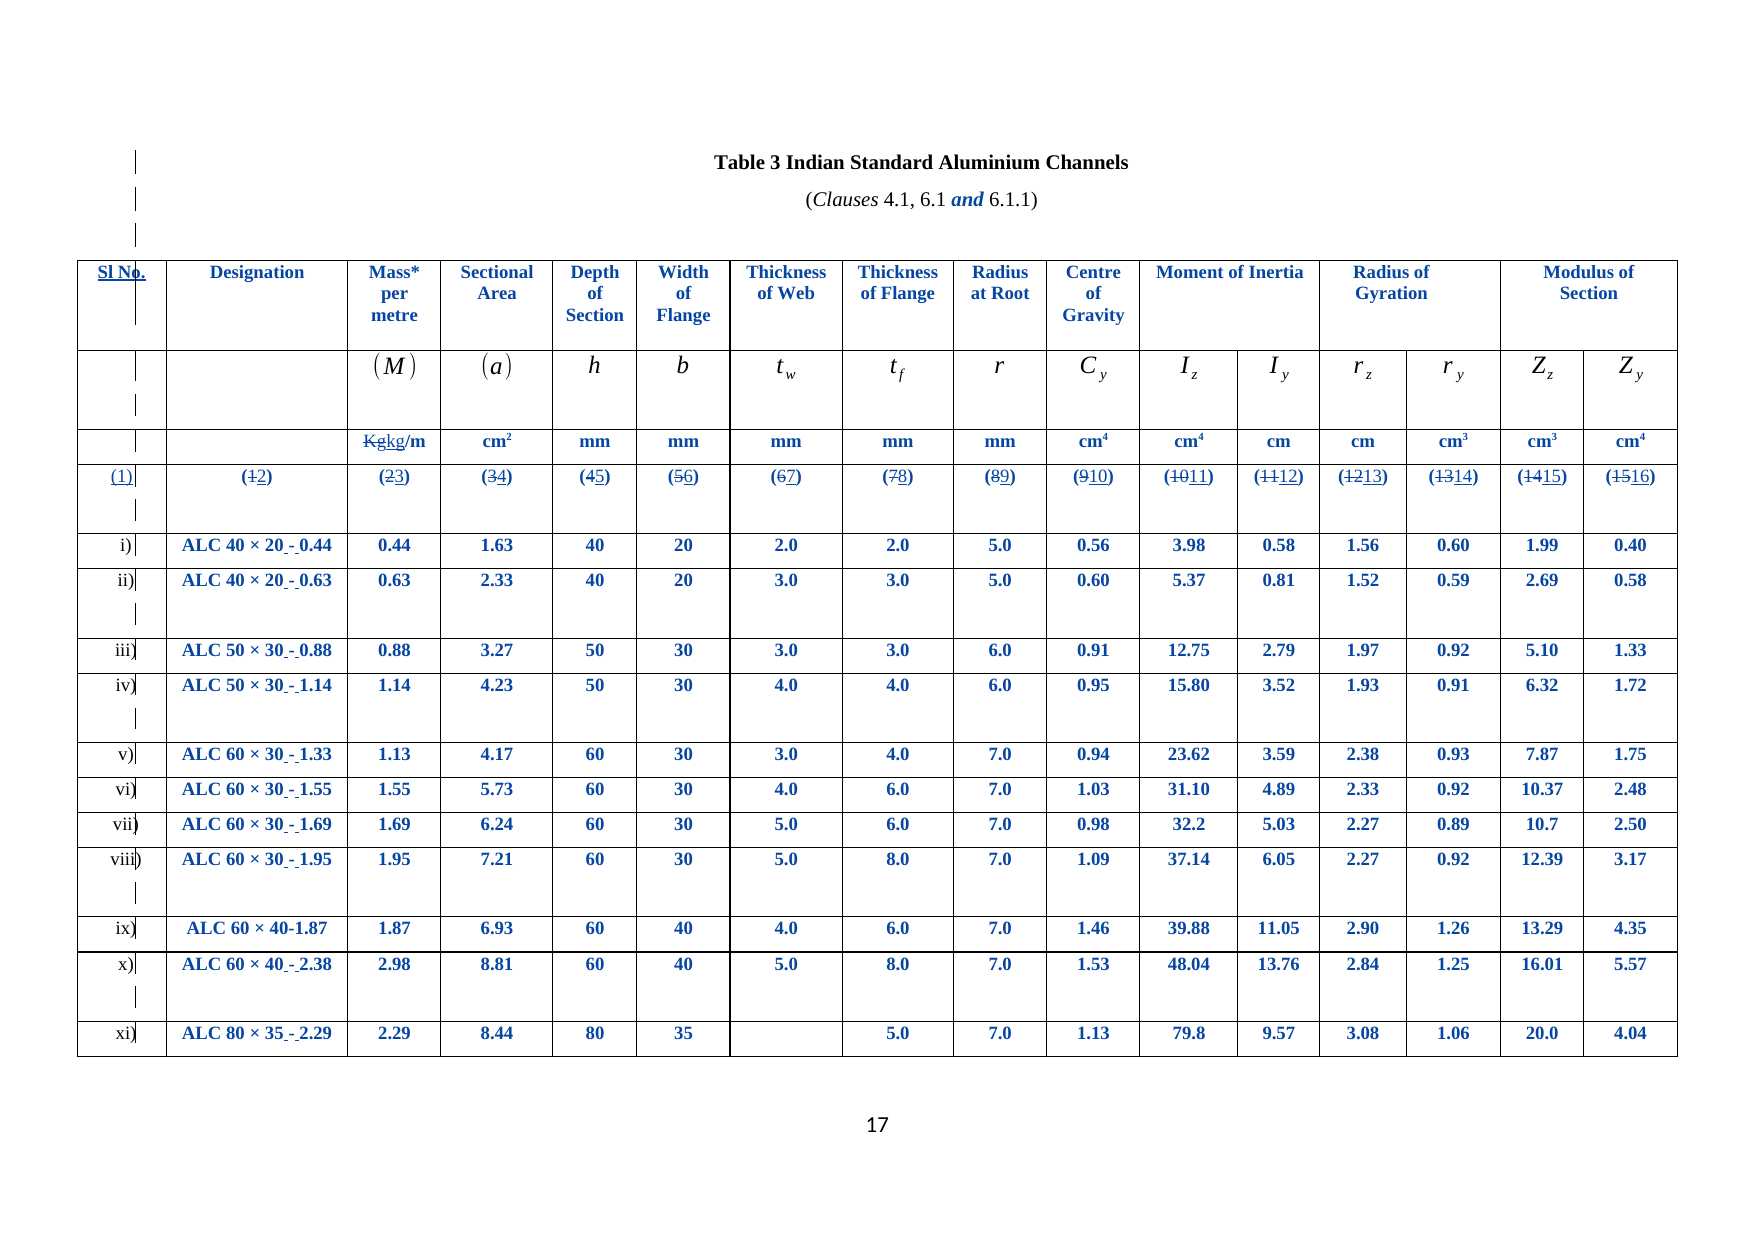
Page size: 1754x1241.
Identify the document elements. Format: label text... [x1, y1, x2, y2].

table_cell 3.52 [1238, 674, 1319, 742]
table_cell () [731, 465, 842, 533]
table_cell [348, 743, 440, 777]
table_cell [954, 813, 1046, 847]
table_cell 2.0 [843, 534, 953, 568]
table_cell 20 [637, 534, 729, 568]
table_cell [78, 674, 166, 742]
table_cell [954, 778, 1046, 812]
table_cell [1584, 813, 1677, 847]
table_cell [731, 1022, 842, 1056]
table_cell 2.69 [1501, 569, 1583, 637]
table_cell () [1407, 465, 1500, 533]
table_cell 0.44 [348, 534, 440, 568]
table_cell [843, 351, 953, 429]
table_cell 40 [553, 534, 636, 568]
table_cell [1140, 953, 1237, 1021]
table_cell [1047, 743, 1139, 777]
table_cell ALC 40 × 20-0.63 [167, 569, 347, 637]
table_cell 3.98 [1140, 534, 1237, 568]
table_cell [78, 465, 166, 533]
table_cell ALC 50 × 30-1.14 [167, 674, 347, 742]
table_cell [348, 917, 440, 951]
table_cell [167, 430, 347, 464]
table_cell () [441, 465, 552, 533]
table_cell 0.40 [1584, 534, 1677, 568]
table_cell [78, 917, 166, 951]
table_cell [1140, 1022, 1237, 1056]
table_cell 1.93 [1320, 674, 1406, 742]
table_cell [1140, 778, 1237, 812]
table_cell /m [348, 430, 440, 464]
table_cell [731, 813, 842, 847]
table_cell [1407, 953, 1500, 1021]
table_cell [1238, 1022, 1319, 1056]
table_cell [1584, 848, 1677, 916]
table_cell mm [637, 430, 729, 464]
table_cell 1.33 [1584, 639, 1677, 673]
table_cell [1047, 351, 1139, 429]
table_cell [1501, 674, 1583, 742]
table_cell () [1320, 465, 1406, 533]
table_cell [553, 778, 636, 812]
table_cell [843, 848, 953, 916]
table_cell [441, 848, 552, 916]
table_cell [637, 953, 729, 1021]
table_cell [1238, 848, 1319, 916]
table_cell 4.0 [843, 674, 953, 742]
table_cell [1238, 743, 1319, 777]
table_cell 1.97 [1320, 639, 1406, 673]
table_cell 6.0 [954, 674, 1046, 742]
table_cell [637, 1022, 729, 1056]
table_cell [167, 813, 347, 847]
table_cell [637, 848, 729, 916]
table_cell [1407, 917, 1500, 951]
table_cell 1.99 [1501, 534, 1583, 568]
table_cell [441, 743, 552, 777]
table_cell [1501, 351, 1583, 429]
table_cell [348, 351, 440, 429]
table_cell [1140, 351, 1237, 429]
table_cell cm3 [1407, 430, 1500, 464]
table_cell 1.52 [1320, 569, 1406, 637]
table_cell cm2 [441, 430, 552, 464]
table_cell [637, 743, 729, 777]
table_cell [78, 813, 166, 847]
table_cell 0.60 [1047, 569, 1139, 637]
table_cell cm4 [1047, 430, 1139, 464]
table_cell cm [1238, 430, 1319, 464]
table_cell 30 [637, 639, 729, 673]
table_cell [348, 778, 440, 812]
table_cell [78, 351, 166, 429]
table_cell cm4 [1584, 430, 1677, 464]
table_cell mm [954, 430, 1046, 464]
table_cell 3.0 [843, 639, 953, 673]
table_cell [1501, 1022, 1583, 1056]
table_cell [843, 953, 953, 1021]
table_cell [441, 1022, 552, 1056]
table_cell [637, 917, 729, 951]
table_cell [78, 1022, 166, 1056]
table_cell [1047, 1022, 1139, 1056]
table_cell mm [731, 430, 842, 464]
table_cell 0.63 [348, 569, 440, 637]
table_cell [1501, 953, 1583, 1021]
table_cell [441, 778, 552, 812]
table_cell () [843, 465, 953, 533]
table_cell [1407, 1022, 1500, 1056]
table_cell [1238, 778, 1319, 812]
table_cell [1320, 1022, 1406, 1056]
table_cell () [348, 465, 440, 533]
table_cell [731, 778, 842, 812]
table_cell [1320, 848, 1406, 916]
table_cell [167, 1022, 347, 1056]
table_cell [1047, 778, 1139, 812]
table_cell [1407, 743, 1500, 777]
table_cell 50 [553, 674, 636, 742]
table_cell 15.80 [1140, 674, 1237, 742]
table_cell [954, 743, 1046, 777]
table_cell () [1501, 465, 1583, 533]
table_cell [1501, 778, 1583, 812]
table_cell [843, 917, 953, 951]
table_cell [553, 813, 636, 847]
table_cell () [1584, 465, 1677, 533]
table_cell 6.0 [954, 639, 1046, 673]
table_cell [78, 534, 166, 568]
table_cell 0.60 [1407, 534, 1500, 568]
table_cell [78, 261, 166, 350]
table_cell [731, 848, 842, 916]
table_cell [637, 351, 729, 429]
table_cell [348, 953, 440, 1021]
table_header [77, 150, 166, 260]
table_cell 3.0 [731, 639, 842, 673]
table_cell 50 [553, 639, 636, 673]
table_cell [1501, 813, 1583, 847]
table_cell ALC 40 × 20-0.44 [167, 534, 347, 568]
table_cell 0.59 [1407, 569, 1500, 637]
table_cell 0.58 [1238, 534, 1319, 568]
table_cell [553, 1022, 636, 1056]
table_cell 2.79 [1238, 639, 1319, 673]
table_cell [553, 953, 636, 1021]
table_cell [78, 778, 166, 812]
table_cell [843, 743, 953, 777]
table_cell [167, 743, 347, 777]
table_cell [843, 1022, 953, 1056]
table_cell [441, 351, 552, 429]
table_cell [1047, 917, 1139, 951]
table_cell 5.0 [954, 569, 1046, 637]
table_header Table 3 Indian Standard Aluminium Channels (Clauses 4.1, 6.1 and 6.1.1) [166, 150, 1677, 260]
table_cell () [1047, 465, 1139, 533]
table_cell 0.56 [1047, 534, 1139, 568]
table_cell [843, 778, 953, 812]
table_cell 2.0 [731, 534, 842, 568]
table_cell () [954, 465, 1046, 533]
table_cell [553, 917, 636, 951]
table_cell [1320, 351, 1406, 429]
table_cell Radius of Gyration [1320, 261, 1500, 350]
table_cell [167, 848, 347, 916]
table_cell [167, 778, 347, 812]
table_cell () [553, 465, 636, 533]
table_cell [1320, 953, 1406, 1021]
table_cell Thickness of Web [731, 261, 842, 350]
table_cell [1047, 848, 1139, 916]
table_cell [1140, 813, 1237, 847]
table_cell 5.37 [1140, 569, 1237, 637]
table_cell 3.0 [731, 569, 842, 637]
table_cell [553, 351, 636, 429]
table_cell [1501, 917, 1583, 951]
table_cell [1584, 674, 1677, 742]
table_cell 0.81 [1238, 569, 1319, 637]
table_cell 4.23 [441, 674, 552, 742]
table_cell [1584, 351, 1677, 429]
table_cell Depth of Section [553, 261, 636, 350]
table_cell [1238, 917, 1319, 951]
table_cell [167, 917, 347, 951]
table_cell cm3 [1501, 430, 1583, 464]
table_cell Thickness of Flange [843, 261, 953, 350]
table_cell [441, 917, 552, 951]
table_cell ALC 50 × 30-0.88 [167, 639, 347, 673]
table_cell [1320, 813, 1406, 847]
table_cell () [1140, 465, 1237, 533]
table_cell Moment of Inertia [1140, 261, 1319, 350]
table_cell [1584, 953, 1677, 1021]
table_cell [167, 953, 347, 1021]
table_cell 5.10 [1501, 639, 1583, 673]
table_cell mm [553, 430, 636, 464]
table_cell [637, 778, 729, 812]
table_cell [167, 351, 347, 429]
table_cell cm [1320, 430, 1406, 464]
table_cell cm4 [1140, 430, 1237, 464]
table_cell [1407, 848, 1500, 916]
table_cell 0.92 [1407, 639, 1500, 673]
table_cell 3.27 [441, 639, 552, 673]
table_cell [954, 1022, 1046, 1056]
table_cell Width of Flange [637, 261, 729, 350]
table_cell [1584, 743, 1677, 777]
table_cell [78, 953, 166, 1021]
table_cell Designation [167, 261, 347, 350]
table_cell [954, 351, 1046, 429]
table_cell 1.14 [348, 674, 440, 742]
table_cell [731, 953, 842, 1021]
table_cell mm [843, 430, 953, 464]
table_cell [731, 351, 842, 429]
table_cell [78, 569, 166, 637]
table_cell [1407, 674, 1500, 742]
table_cell () [1238, 465, 1319, 533]
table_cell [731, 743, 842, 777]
table_cell Radius at Root [954, 261, 1046, 350]
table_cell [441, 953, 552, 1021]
table_cell Sectional Area [441, 261, 552, 350]
table_cell Mass* per metre [348, 261, 440, 350]
table_cell 20 [637, 569, 729, 637]
table_cell () [637, 465, 729, 533]
table_cell 4.0 [731, 674, 842, 742]
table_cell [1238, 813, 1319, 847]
table_cell 40 [553, 569, 636, 637]
table_cell 3.0 [843, 569, 953, 637]
table_cell Modulus of Section [1501, 261, 1677, 350]
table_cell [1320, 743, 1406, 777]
table_cell [1407, 351, 1500, 429]
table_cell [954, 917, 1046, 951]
table_cell () [167, 465, 347, 533]
table_cell [1238, 351, 1319, 429]
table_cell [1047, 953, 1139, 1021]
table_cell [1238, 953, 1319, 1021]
table_cell 5.0 [954, 534, 1046, 568]
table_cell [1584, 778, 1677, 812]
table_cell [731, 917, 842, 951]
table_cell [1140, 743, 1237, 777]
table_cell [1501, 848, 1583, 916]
table_cell 0.88 [348, 639, 440, 673]
table_cell 12.75 [1140, 639, 1237, 673]
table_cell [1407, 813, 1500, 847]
table_cell 0.58 [1584, 569, 1677, 637]
table_cell 0.91 [1047, 639, 1139, 673]
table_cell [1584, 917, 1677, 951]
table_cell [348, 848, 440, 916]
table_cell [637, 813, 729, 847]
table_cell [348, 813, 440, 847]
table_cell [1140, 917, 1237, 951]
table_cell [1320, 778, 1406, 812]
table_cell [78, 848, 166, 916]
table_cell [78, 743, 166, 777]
table_cell 0.95 [1047, 674, 1139, 742]
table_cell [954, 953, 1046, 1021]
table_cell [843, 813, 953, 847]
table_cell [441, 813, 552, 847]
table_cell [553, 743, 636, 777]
table_cell [78, 430, 166, 464]
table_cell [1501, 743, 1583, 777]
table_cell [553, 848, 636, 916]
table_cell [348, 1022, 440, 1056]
table_cell 30 [637, 674, 729, 742]
table_cell Centre of Gravity [1047, 261, 1139, 350]
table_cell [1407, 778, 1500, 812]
table_cell [78, 639, 166, 673]
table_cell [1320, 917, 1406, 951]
table_cell 1.63 [441, 534, 552, 568]
table_cell 1.56 [1320, 534, 1406, 568]
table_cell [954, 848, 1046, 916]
table_cell 2.33 [441, 569, 552, 637]
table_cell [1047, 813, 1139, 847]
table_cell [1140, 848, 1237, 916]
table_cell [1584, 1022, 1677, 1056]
